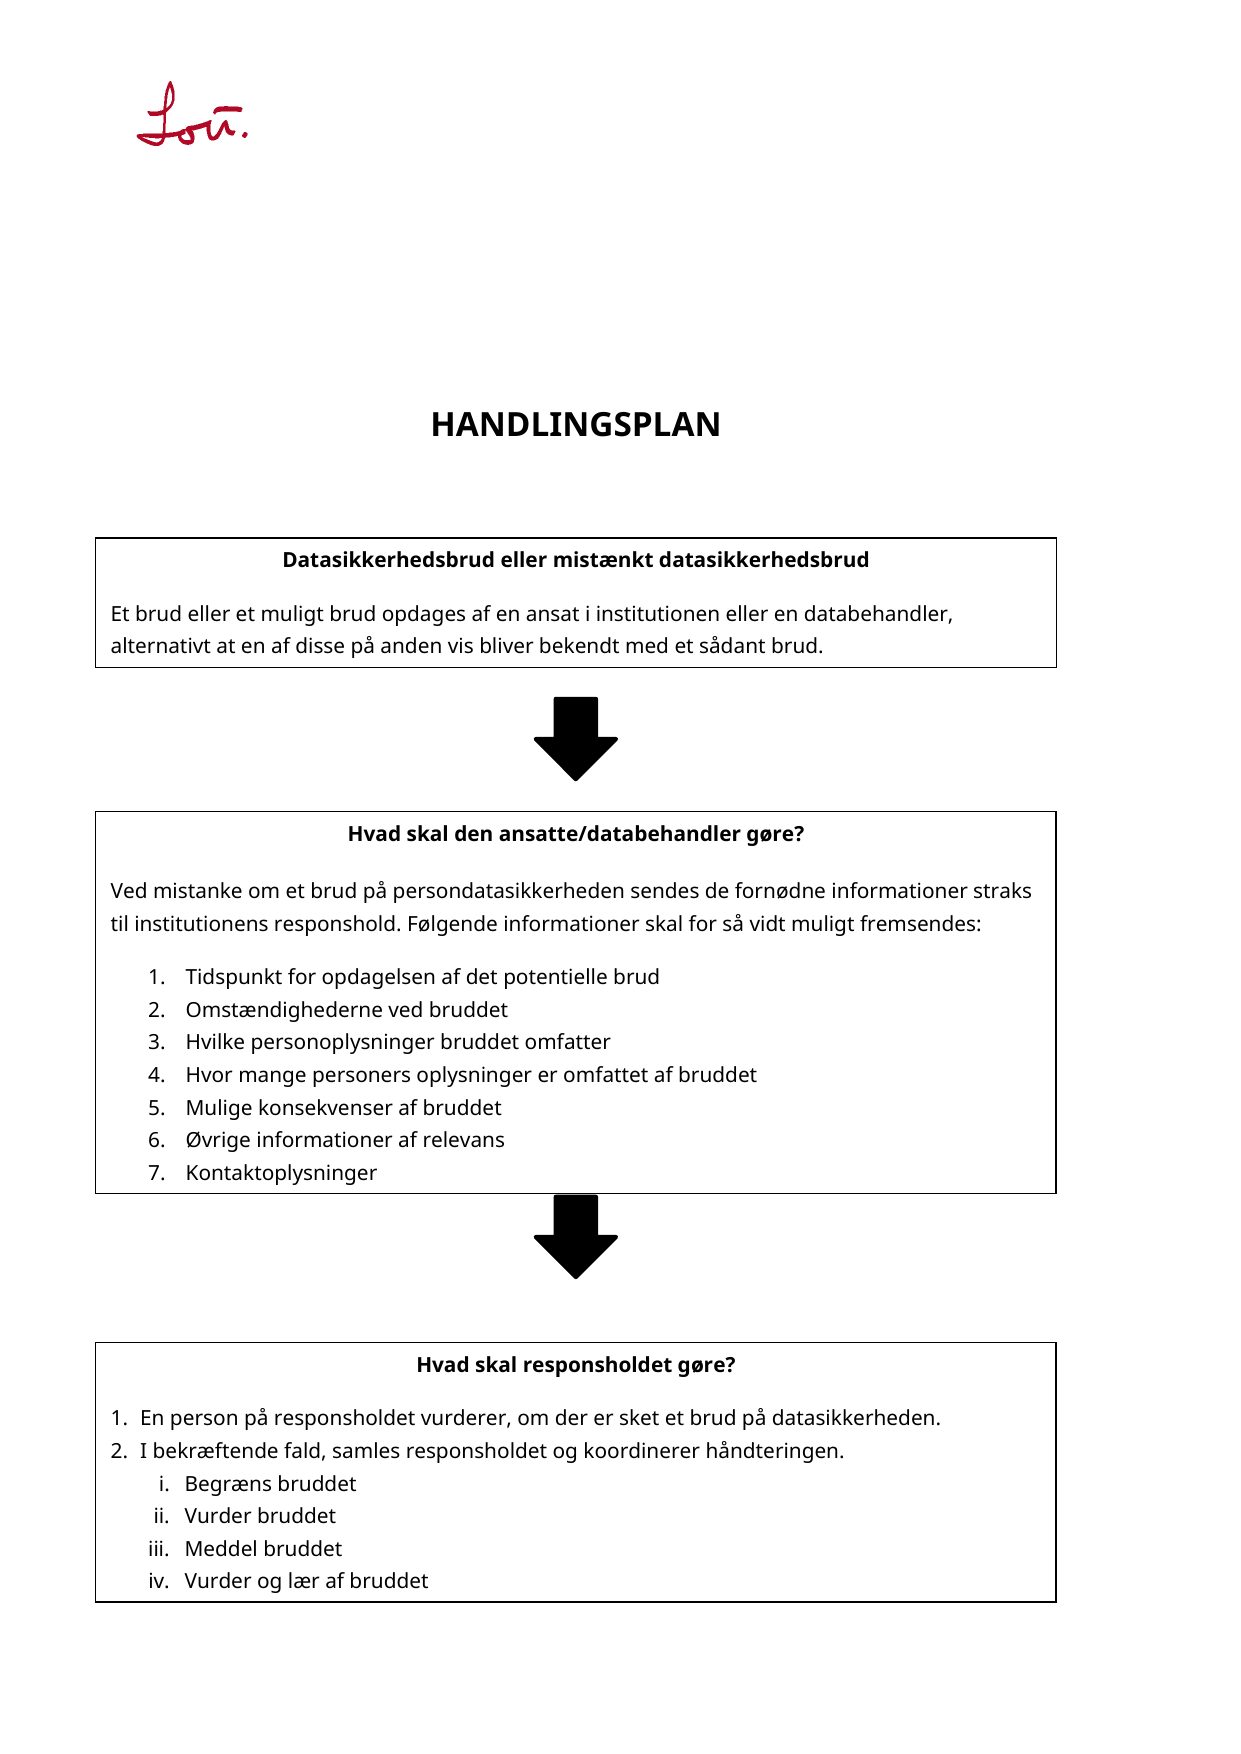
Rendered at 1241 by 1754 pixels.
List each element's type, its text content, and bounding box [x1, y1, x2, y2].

text HANDLINGSPLAN [118, 401, 1033, 447]
picture [118, 73, 265, 162]
